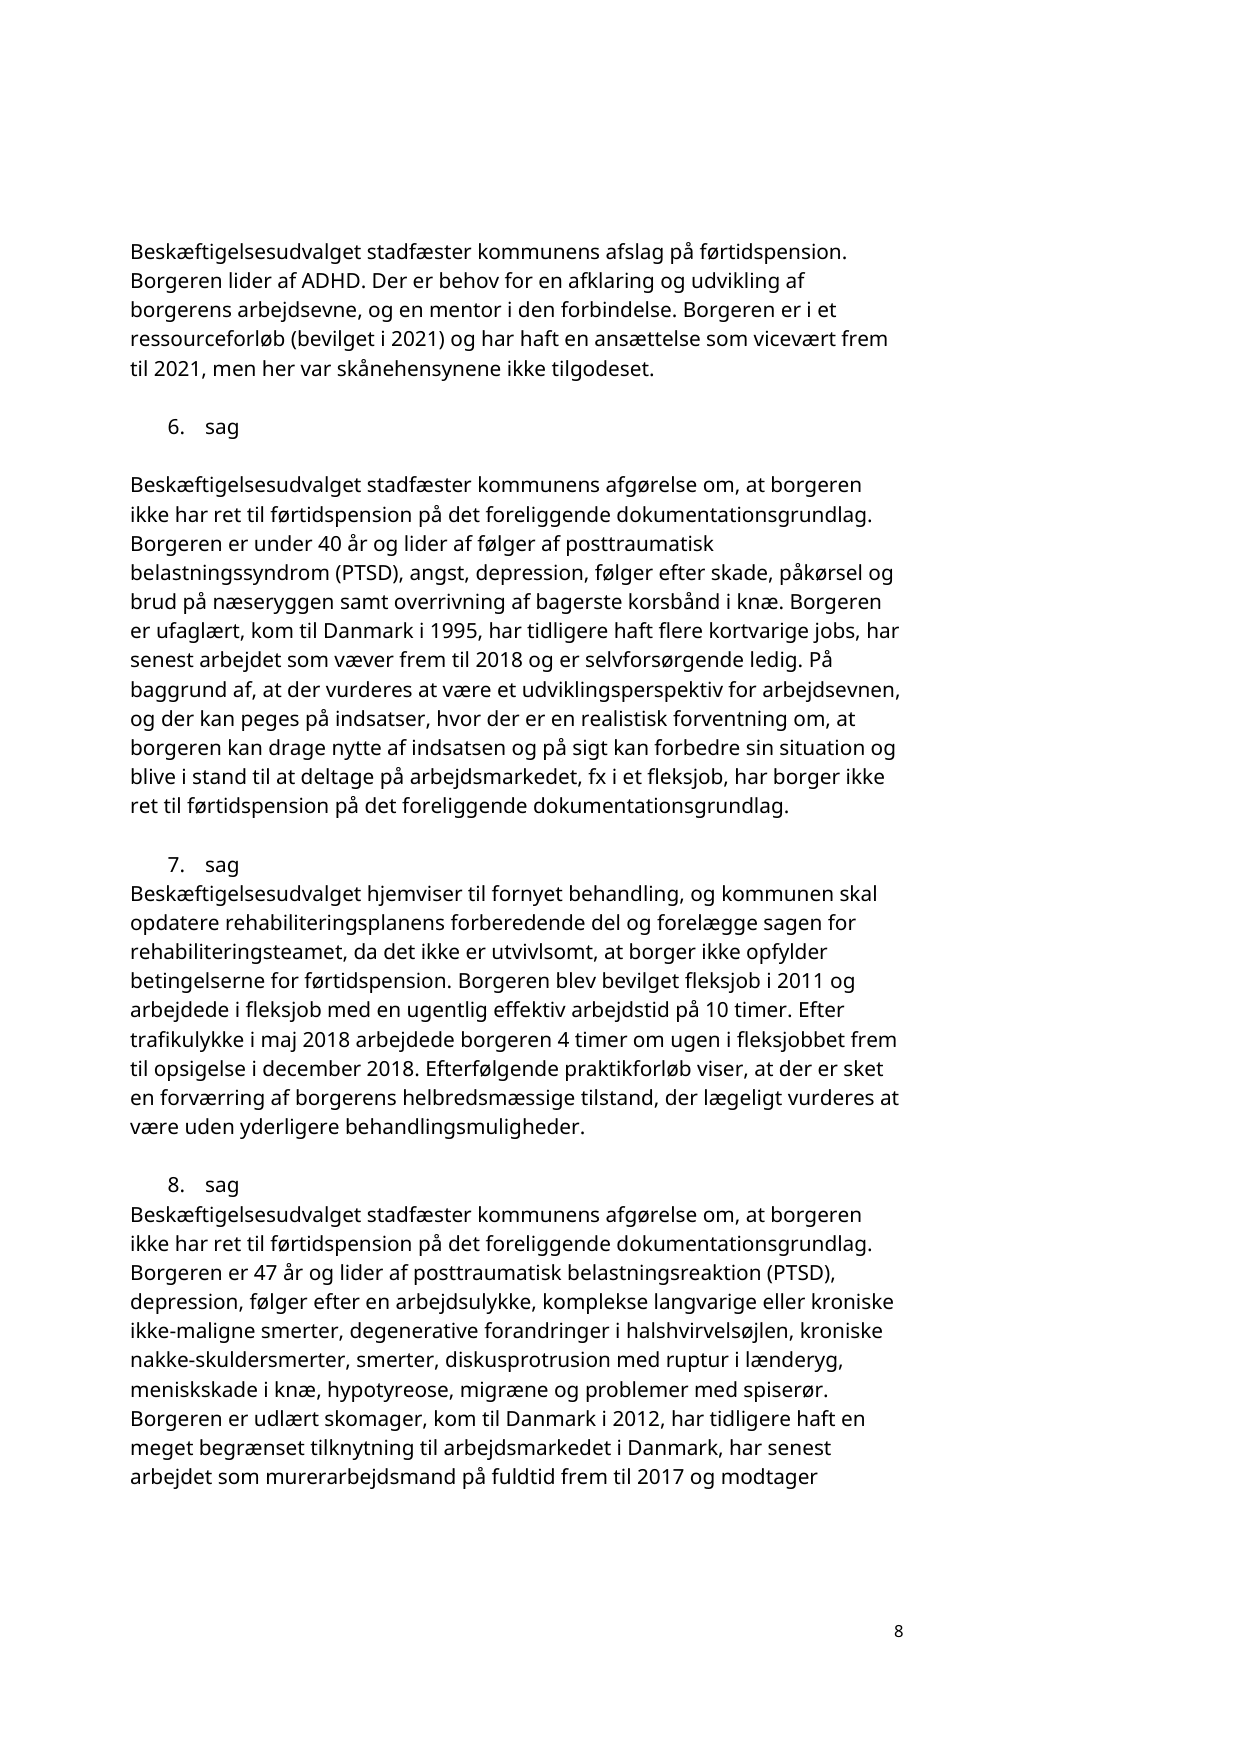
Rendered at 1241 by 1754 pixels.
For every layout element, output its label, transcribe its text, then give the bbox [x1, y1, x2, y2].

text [130, 1199, 903, 1490]
list sag [167, 411, 903, 440]
list sag [167, 849, 903, 878]
list sag [167, 1169, 903, 1199]
text Beskæftigelsesudvalget stadfæster kommunens afslag på førtidspension. Borgeren lider af ADHD. Der er behov for en afklaring og udvikling af borgerens arbejdsevne, og en mentor i den forbindelse. Borgeren er i et ressourceforløb (bevilget i 2021) og har haft en ansættelse som vicevært frem til 2021, men her var skånehensynene ikke tilgodeset. [130, 236, 903, 382]
text Beskæftigelsesudvalget stadfæster kommunens afgørelse om, at borgeren ikke har ret til førtidspension på det foreliggende dokumentationsgrundlag. Borgeren er under 40 år og lider af følger af posttraumatisk belastningssyndrom (PTSD), angst, depression, følger efter skade, påkørsel og brud på næseryggen samt overrivning af bagerste korsbånd i knæ. Borgeren er ufaglært, kom til Danmark i 1995, har tidligere haft flere kortvarige jobs, har senest arbejdet som væver frem til 2018 og er selvforsørgende ledig. På baggrund af, at der vurderes at være et udviklingsperspektiv for arbejdsevnen, og der kan peges på indsatser, hvor der er en realistisk forventning om, at borgeren kan drage nytte af indsatsen og på sigt kan forbedre sin situation og blive i stand til at deltage på arbejdsmarkedet, fx i et fleksjob, har borger ikke ret til førtidspension på det foreliggende dokumentationsgrundlag. [130, 469, 903, 819]
text Beskæftigelsesudvalget hjemviser til fornyet behandling, og kommunen skal opdatere rehabiliteringsplanens forberedende del og forelægge sagen for rehabiliteringsteamet, da det ikke er utvivlsomt, at borger ikke opfylder betingelserne for førtidspension. Borgeren blev bevilget fleksjob i 2011 og arbejdede i fleksjob med en ugentlig effektiv arbejdstid på 10 timer. Efter trafikulykke i maj 2018 arbejdede borgeren 4 timer om ugen i fleksjobbet frem til opsigelse i december 2018. Efterfølgende praktikforløb viser, at der er sket en forværring af borgerens helbredsmæssige tilstand, der lægeligt vurderes at være uden yderligere behandlingsmuligheder. [130, 878, 903, 1140]
